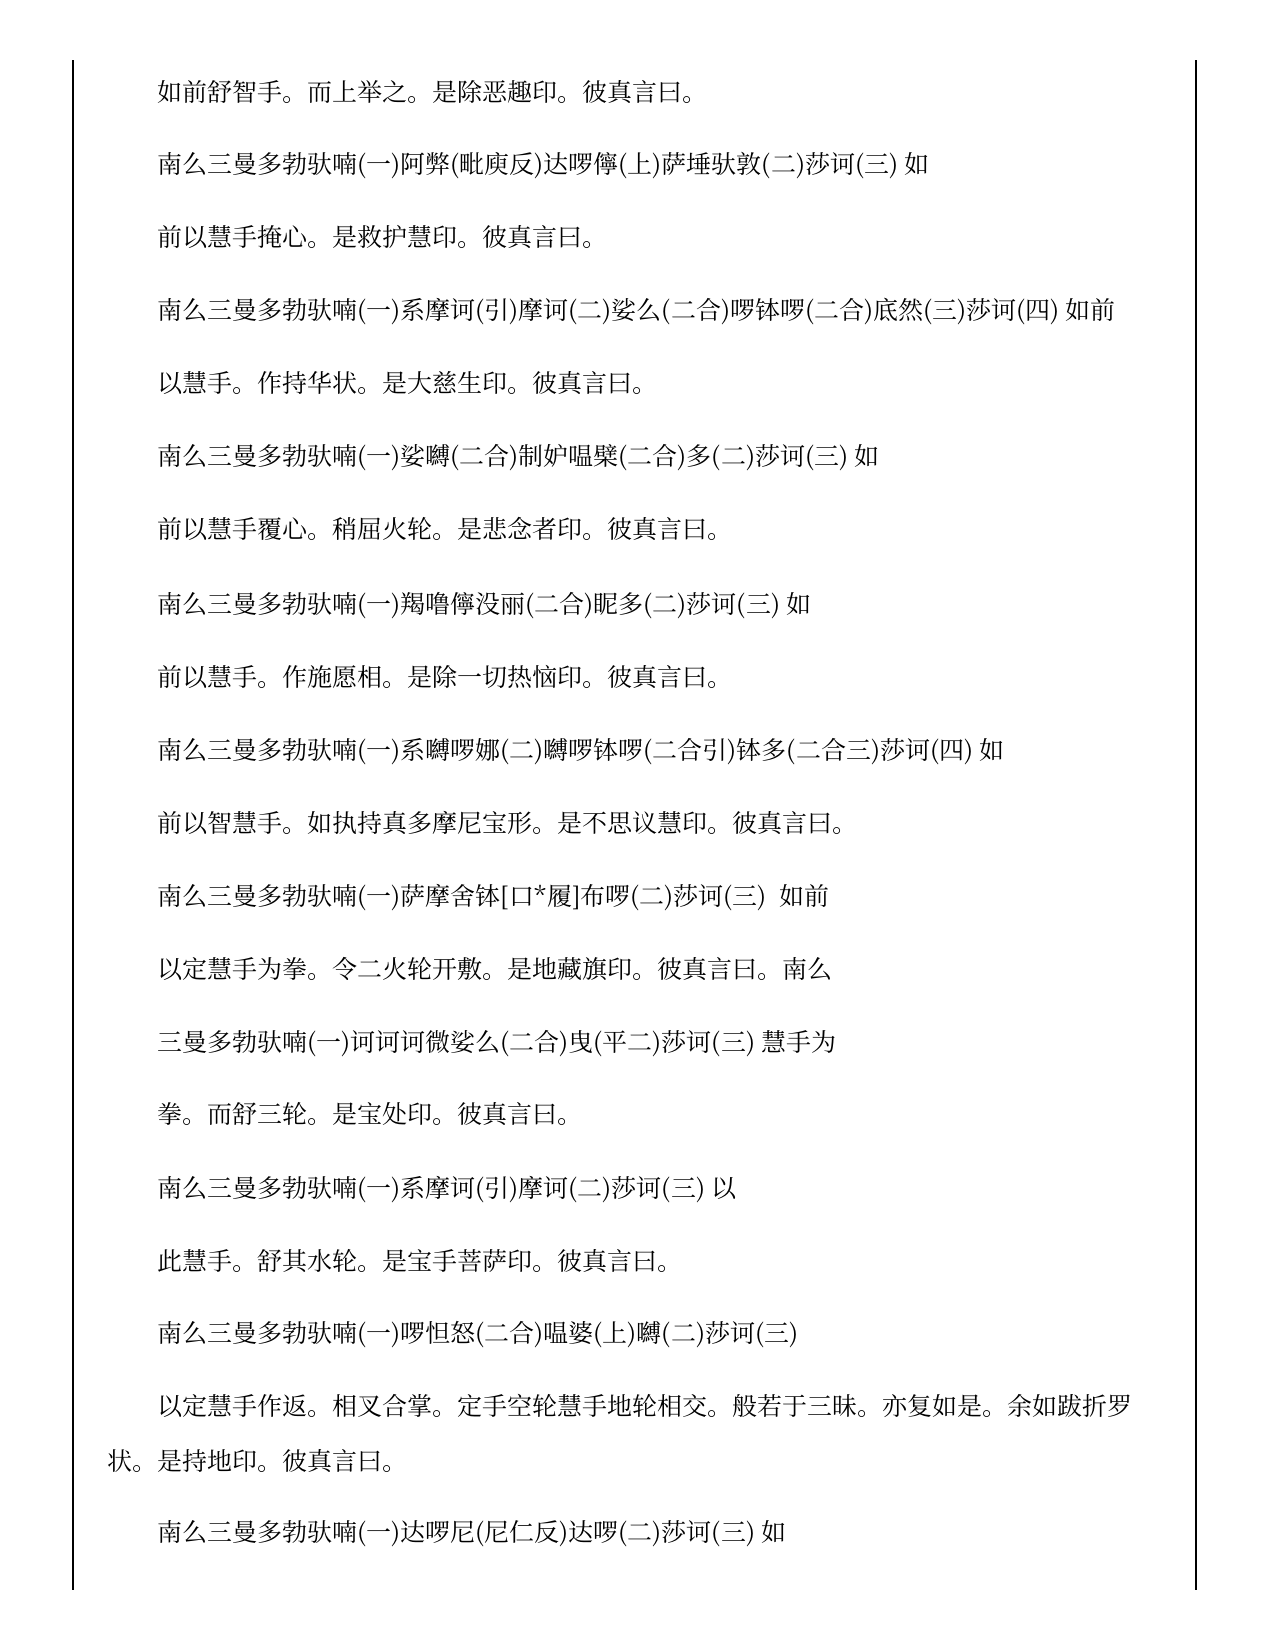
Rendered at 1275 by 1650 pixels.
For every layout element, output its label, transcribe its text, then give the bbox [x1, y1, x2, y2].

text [157, 1512, 789, 1548]
text 南么三曼多勃驮喃(一)羯噜儜没丽(二合)眤多(二)莎诃(三) 如前以慧手。作施愿相。是除一切热恼印。彼真言曰。 [157, 584, 814, 693]
text 南么三曼多勃驮喃(一)系嚩啰娜(二)嚩啰钵啰(二合引)钵多(二合三)莎诃(四) 如前以智慧手。如执持真多摩尼宝形。是不思议慧印。彼真言曰。 [157, 730, 1016, 839]
text 南么三曼多勃驮喃(一)娑嚩(二合)制妒嗢檗(二合)多(二)莎诃(三) 如前以慧手覆心。稍屈火轮。是悲念者印。彼真言曰。 [157, 437, 891, 546]
text 南么三曼多勃驮喃(一)系摩诃(引)摩诃(二)莎诃(三) 以此慧手。舒其水轮。是宝手菩萨印。彼真言曰。 [157, 1168, 739, 1277]
text 南么三曼多勃驮喃(一)啰怛怒(二合)嗢婆(上)嚩(二)莎诃(三) [157, 1314, 1195, 1350]
text 以定慧手作返。相叉合掌。定手空轮慧手地轮相交。般若于三昧。亦复如是。余如跋折罗状。是持地印。彼真言曰。 [107, 1387, 1134, 1477]
text 如前舒智手。而上举之。是除恶趣印。彼真言曰。 [157, 72, 1195, 108]
text 南么三曼多勃驮喃(一)系摩诃(引)摩诃(二)娑么(二合)啰钵啰(二合)底然(三)莎诃(四) 如前以慧手。作持华状。是大慈生印。彼真言曰。 [157, 291, 1119, 400]
text 南么三曼多勃驮喃(一)萨摩舍钵[口*履]布啰(二)莎诃(三) 如前以定慧手为拳。令二火轮开敷。是地藏旗印。彼真言曰。南么三曼多勃驮喃(一)诃诃诃微娑么(二合)曳(平二)莎诃(三) 慧手为拳。而舒三轮。是宝处印。彼真言曰。 [157, 876, 839, 1131]
text 南么三曼多勃驮喃(一)阿弊(毗庾反)达啰儜(上)萨埵驮敦(二)莎诃(三) 如前以慧手掩心。是救护慧印。彼真言曰。 [157, 145, 941, 254]
